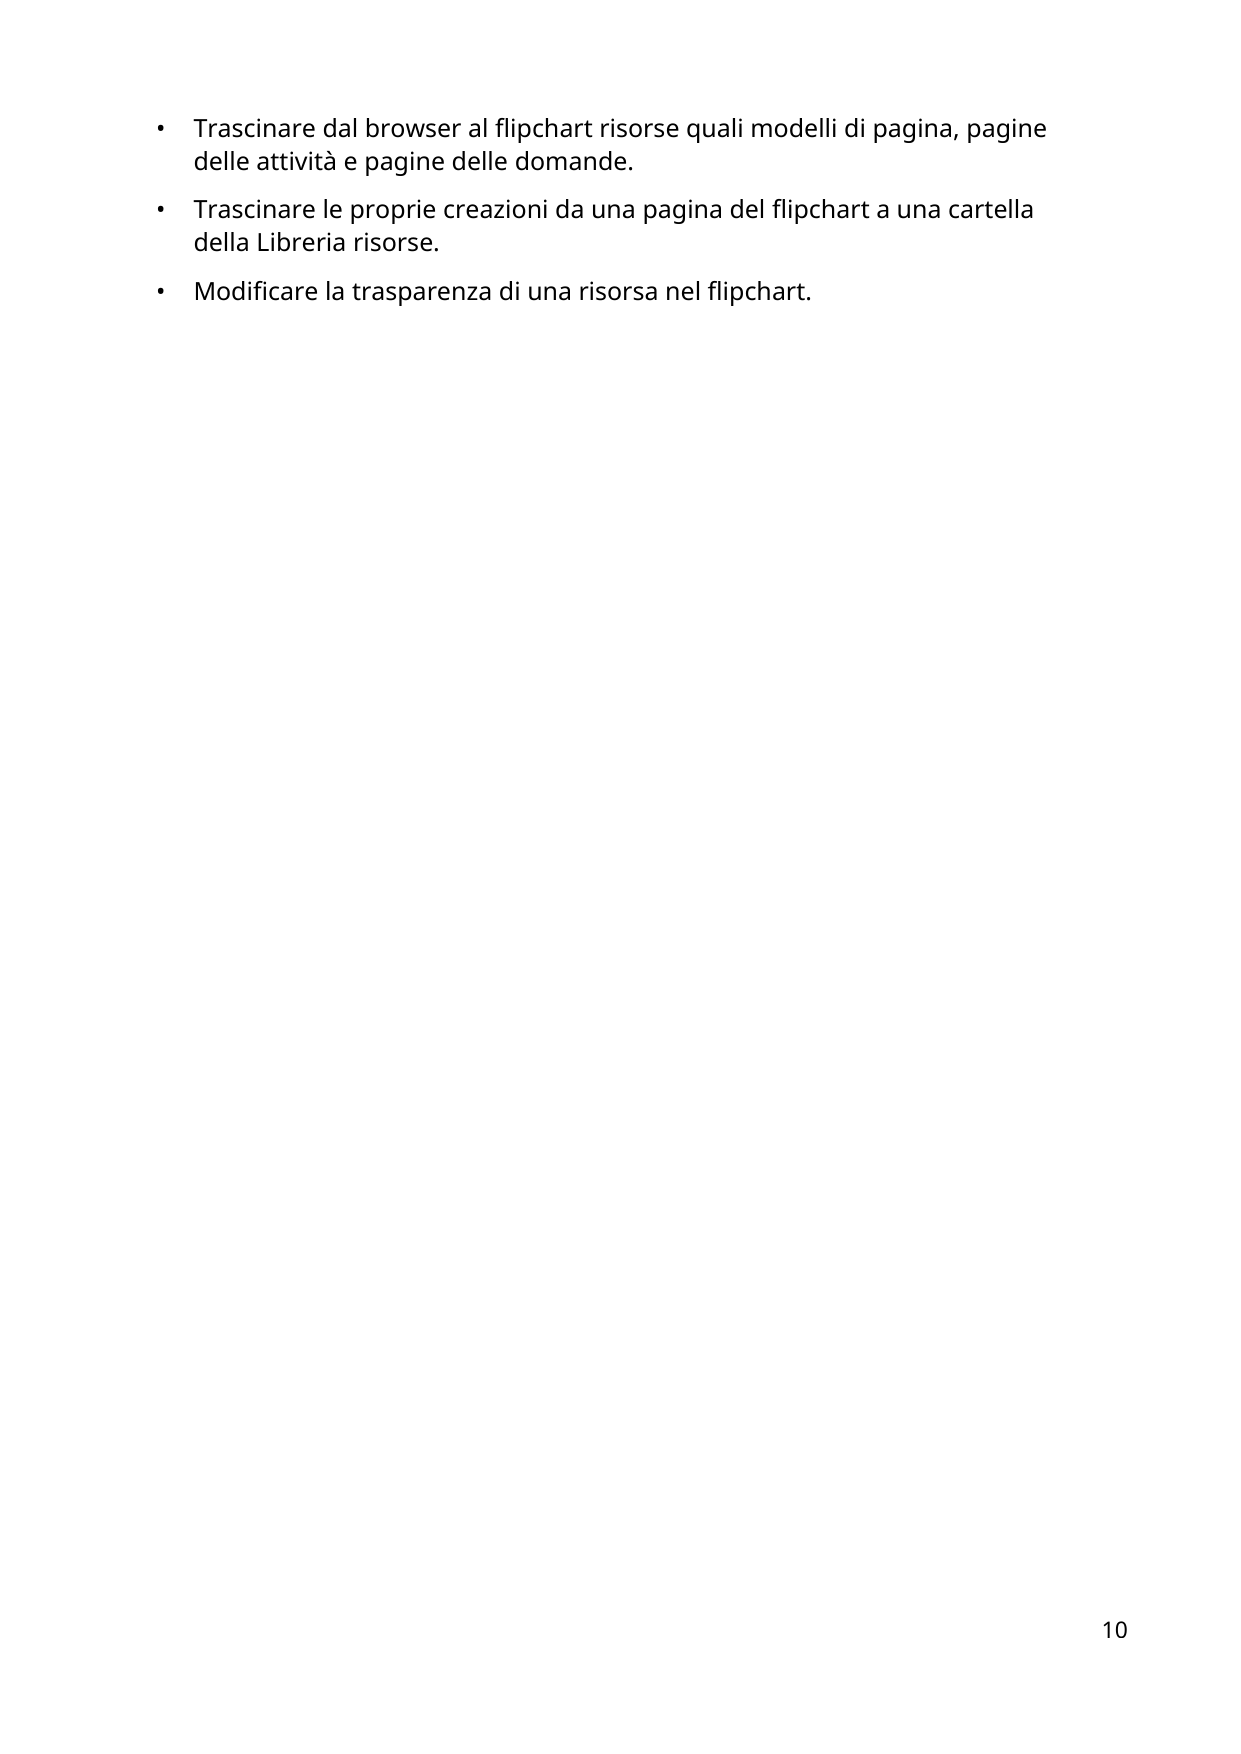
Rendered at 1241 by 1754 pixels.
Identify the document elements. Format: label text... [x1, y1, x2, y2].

list Modificare la trasparenza di una risorsa nel flipchart. [156, 274, 1182, 308]
list Trascinare le proprie creazioni da una pagina del flipchart a una cartella della Libreria risorse. [156, 192, 1046, 259]
list Trascinare dal browser al flipchart risorse quali modelli di pagina, pagine delle attività e pagine delle domande. [156, 110, 1054, 177]
